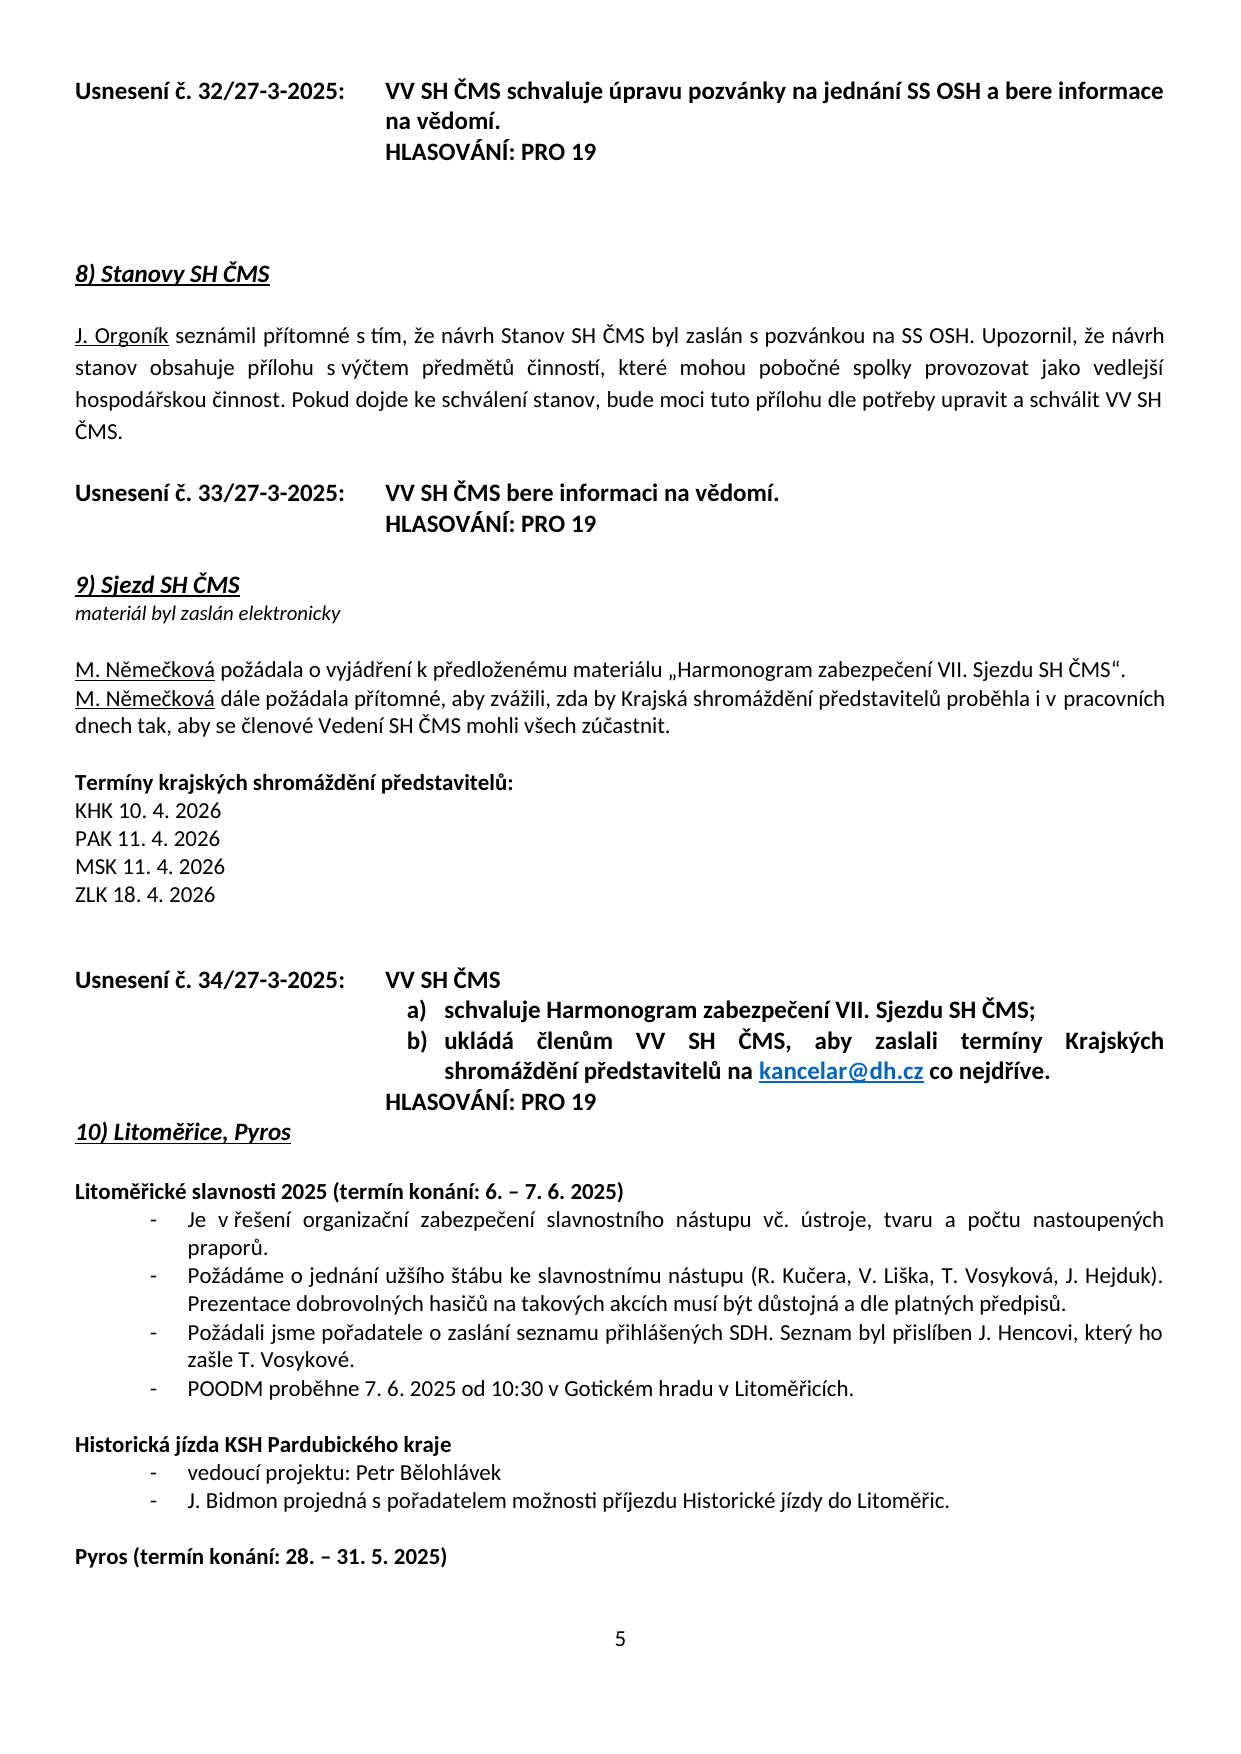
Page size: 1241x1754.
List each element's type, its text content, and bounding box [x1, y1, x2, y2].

text M. Němečková požádala o vyjádření k předloženému materiálu „Harmonogram zabezpečení VII. Sjezdu SH ČMS“. [75, 656, 1165, 684]
list ukládá členům VV SH ČMS, aby zaslali termíny Krajských shromáždění představitelů na kancelar@dh.cz co nejdříve. [407, 1025, 1165, 1086]
text materiál byl zaslán elektronicky [75, 600, 1165, 625]
text Pyros (termín konání: 28. – 31. 5. 2025) [75, 1542, 1165, 1570]
list schvaluje Harmonogram zabezpečení VII. Sjezdu SH ČMS; [407, 994, 1165, 1025]
text Usnesení č. 34/27-3-2025: VV SH ČMS [75, 964, 1165, 994]
text Usnesení č. 33/27-3-2025: VV SH ČMS bere informaci na vědomí. [75, 478, 1165, 508]
text 8) Stanovy SH ČMS [75, 258, 1165, 289]
text 9) Sjezd SH ČMS [75, 569, 1165, 600]
text Usnesení č. 32/27-3-2025: VV SH ČMS schvaluje úpravu pozvánky na jednání SS OSH a bere informace na vědomí. [75, 75, 1165, 136]
text HLASOVÁNÍ: PRO 19 [75, 508, 1165, 539]
text PAK 11. 4. 2026 [75, 824, 1165, 852]
list POODM proběhne 7. 6. 2025 od 10:30 v Gotickém hradu v Litoměřicích. [150, 1374, 1165, 1402]
text Litoměřické slavnosti 2025 (termín konání: 6. – 7. 6. 2025) [75, 1177, 1165, 1206]
text ZLK 18. 4. 2026 [75, 880, 1165, 908]
list Požádáme o jednání užšího štábu ke slavnostnímu nástupu (R. Kučera, V. Liška, T. Vosyková, J. Hejduk). Prezentace dobrovolných hasičů na takových akcích musí být důstojná a dle platných předpisů. [150, 1262, 1165, 1318]
list Je v řešení organizační zabezpečení slavnostního nástupu vč. ústroje, tvaru a počtu nastoupených praporů. [150, 1206, 1165, 1262]
text J. Orgoník seznámil přítomné s tím, že návrh Stanov SH ČMS byl zaslán s pozvánkou na SS OSH. Upozornil, že návrh stanov obsahuje přílohu s výčtem předmětů činností, které mohou pobočné spolky provozovat jako vedlejší hospodářskou činnost. Pokud dojde ke schválení stanov, bude moci tuto přílohu dle potřeby upravit a schválit VV SH ČMS. [75, 321, 1165, 445]
text 10) Litoměřice, Pyros [75, 1116, 1165, 1147]
text HLASOVÁNÍ: PRO 19 [75, 1086, 1165, 1116]
list Požádali jsme pořadatele o zaslání seznamu přihlášených SDH. Seznam byl přislíben J. Hencovi, který ho zašle T. Vosykové. [150, 1318, 1165, 1374]
text KHK 10. 4. 2026 [75, 796, 1165, 824]
text Historická jízda KSH Pardubického kraje [75, 1430, 1165, 1458]
text M. Němečková dále požádala přítomné, aby zvážili, zda by Krajská shromáždění představitelů proběhla i v pracovních dnech tak, aby se členové Vedení SH ČMS mohli všech zúčastnit. [75, 684, 1165, 740]
text Termíny krajských shromáždění představitelů: [75, 768, 1165, 796]
text MSK 11. 4. 2026 [75, 852, 1165, 880]
list vedoucí projektu: Petr Bělohlávek [150, 1458, 1165, 1486]
list J. Bidmon projedná s pořadatelem možnosti příjezdu Historické jízdy do Litoměřic. [150, 1486, 1165, 1514]
text HLASOVÁNÍ: PRO 19 [385, 136, 1165, 167]
